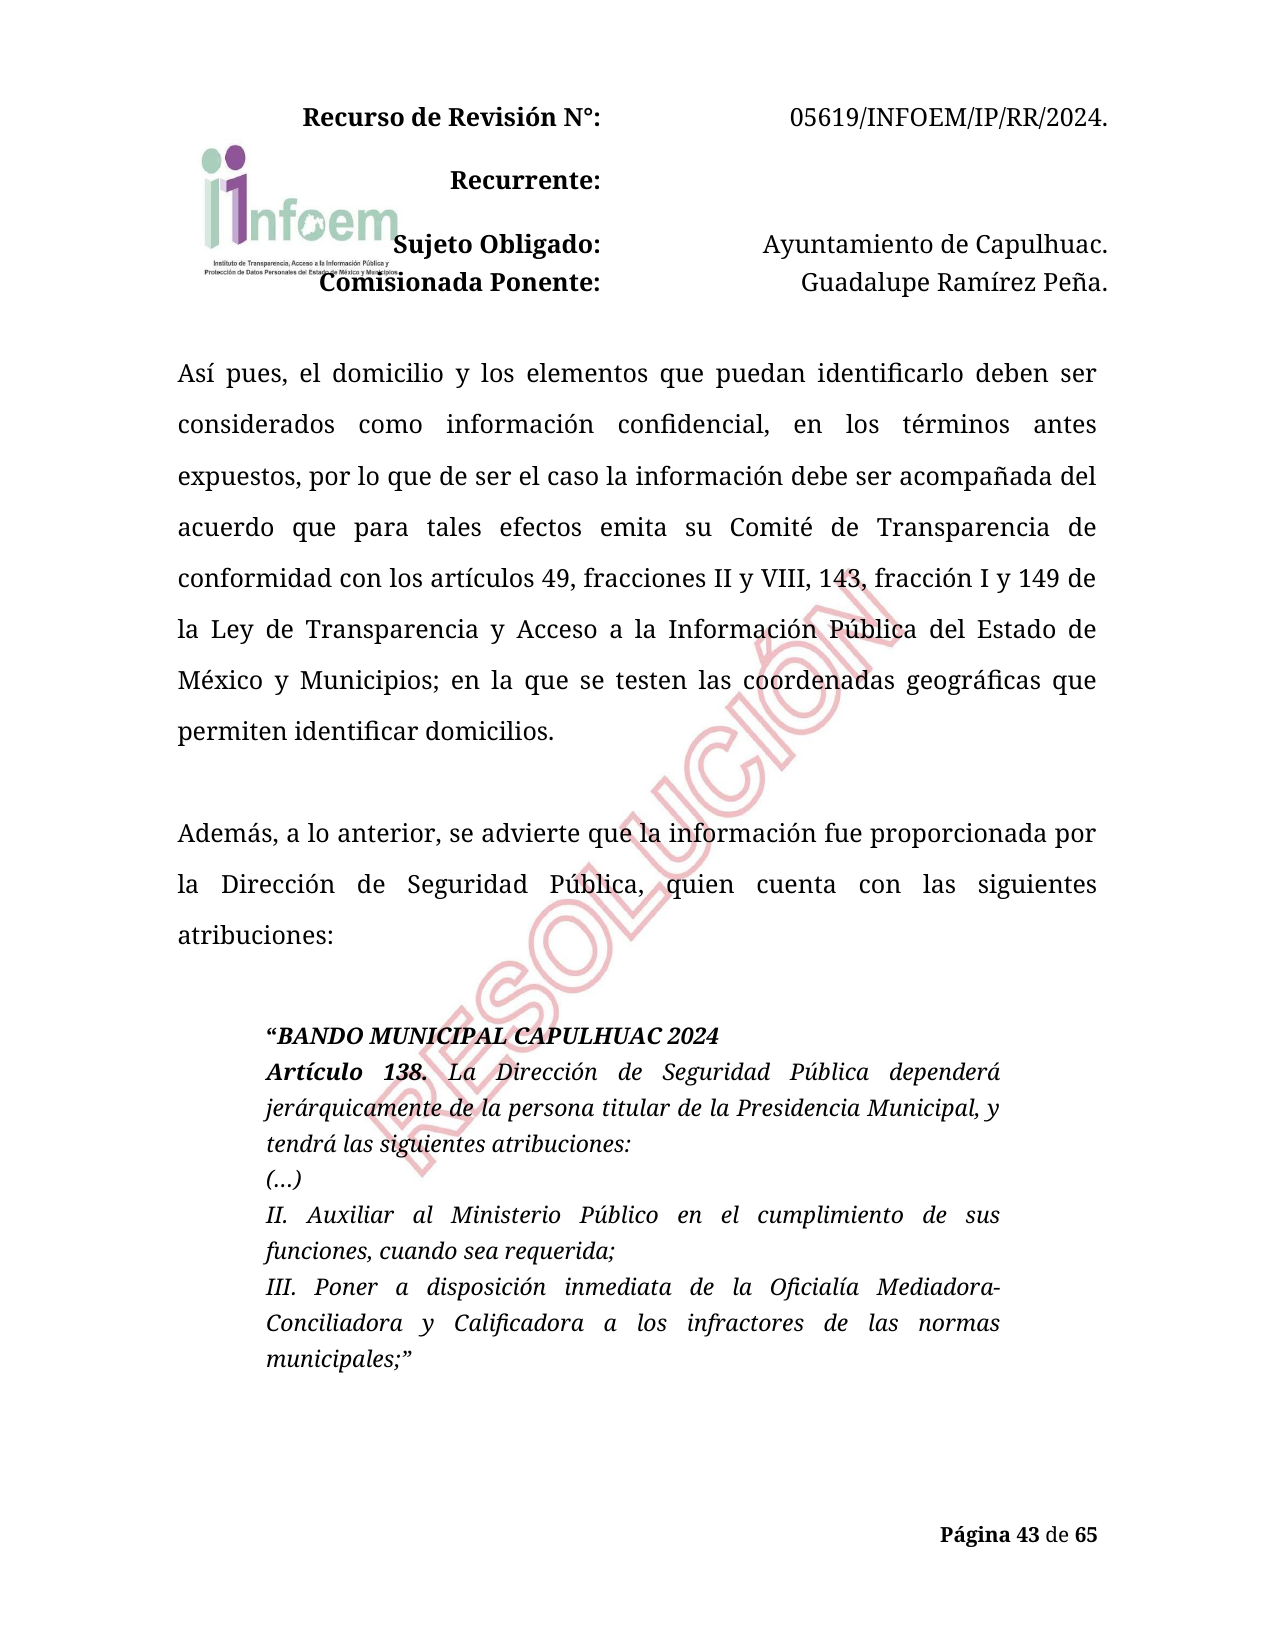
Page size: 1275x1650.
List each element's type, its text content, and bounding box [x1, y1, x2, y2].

text III. Poner a disposición inmediata de la Oficialía Mediadora-Conciliadora y Calificadora a los infractores de las normas municipales;” [266, 1271, 1004, 1374]
text “BANDO MUNICIPAL CAPULHUAC 2024 [266, 1020, 1004, 1051]
text Así pues, el domicilio y los elementos que puedan identificarlo deben ser considerados como información confidencial, en los términos antes expuestos, por lo que de ser el caso la información debe ser acompañada del acuerdo que para tales efectos emita su Comité de Transparencia de conformidad con los artículos 49, fracciones II y VIII, 143, fracción I y 149 de la Ley de Transparencia y Acceso a la Información Pública del Estado de México y Municipios; en la que se testen las coordenadas geográficas que permiten identificar domicilios. [177, 356, 1098, 747]
text Además, a lo anterior, se advierte que la información fue proporcionada por la Dirección de Seguridad Pública, quien cuenta con las siguientes atribuciones: [177, 816, 1098, 952]
text Artículo 138. La Dirección de Seguridad Pública dependerá jerárquicamente de la persona titular de la Presidencia Municipal, y tendrá las siguientes atribuciones: [266, 1056, 1004, 1159]
text II. Auxiliar al Ministerio Público en el cumplimiento de sus funciones, cuando sea requerida; [266, 1199, 1004, 1267]
picture [104, 89, 1139, 1613]
text (…) [266, 1163, 1004, 1195]
